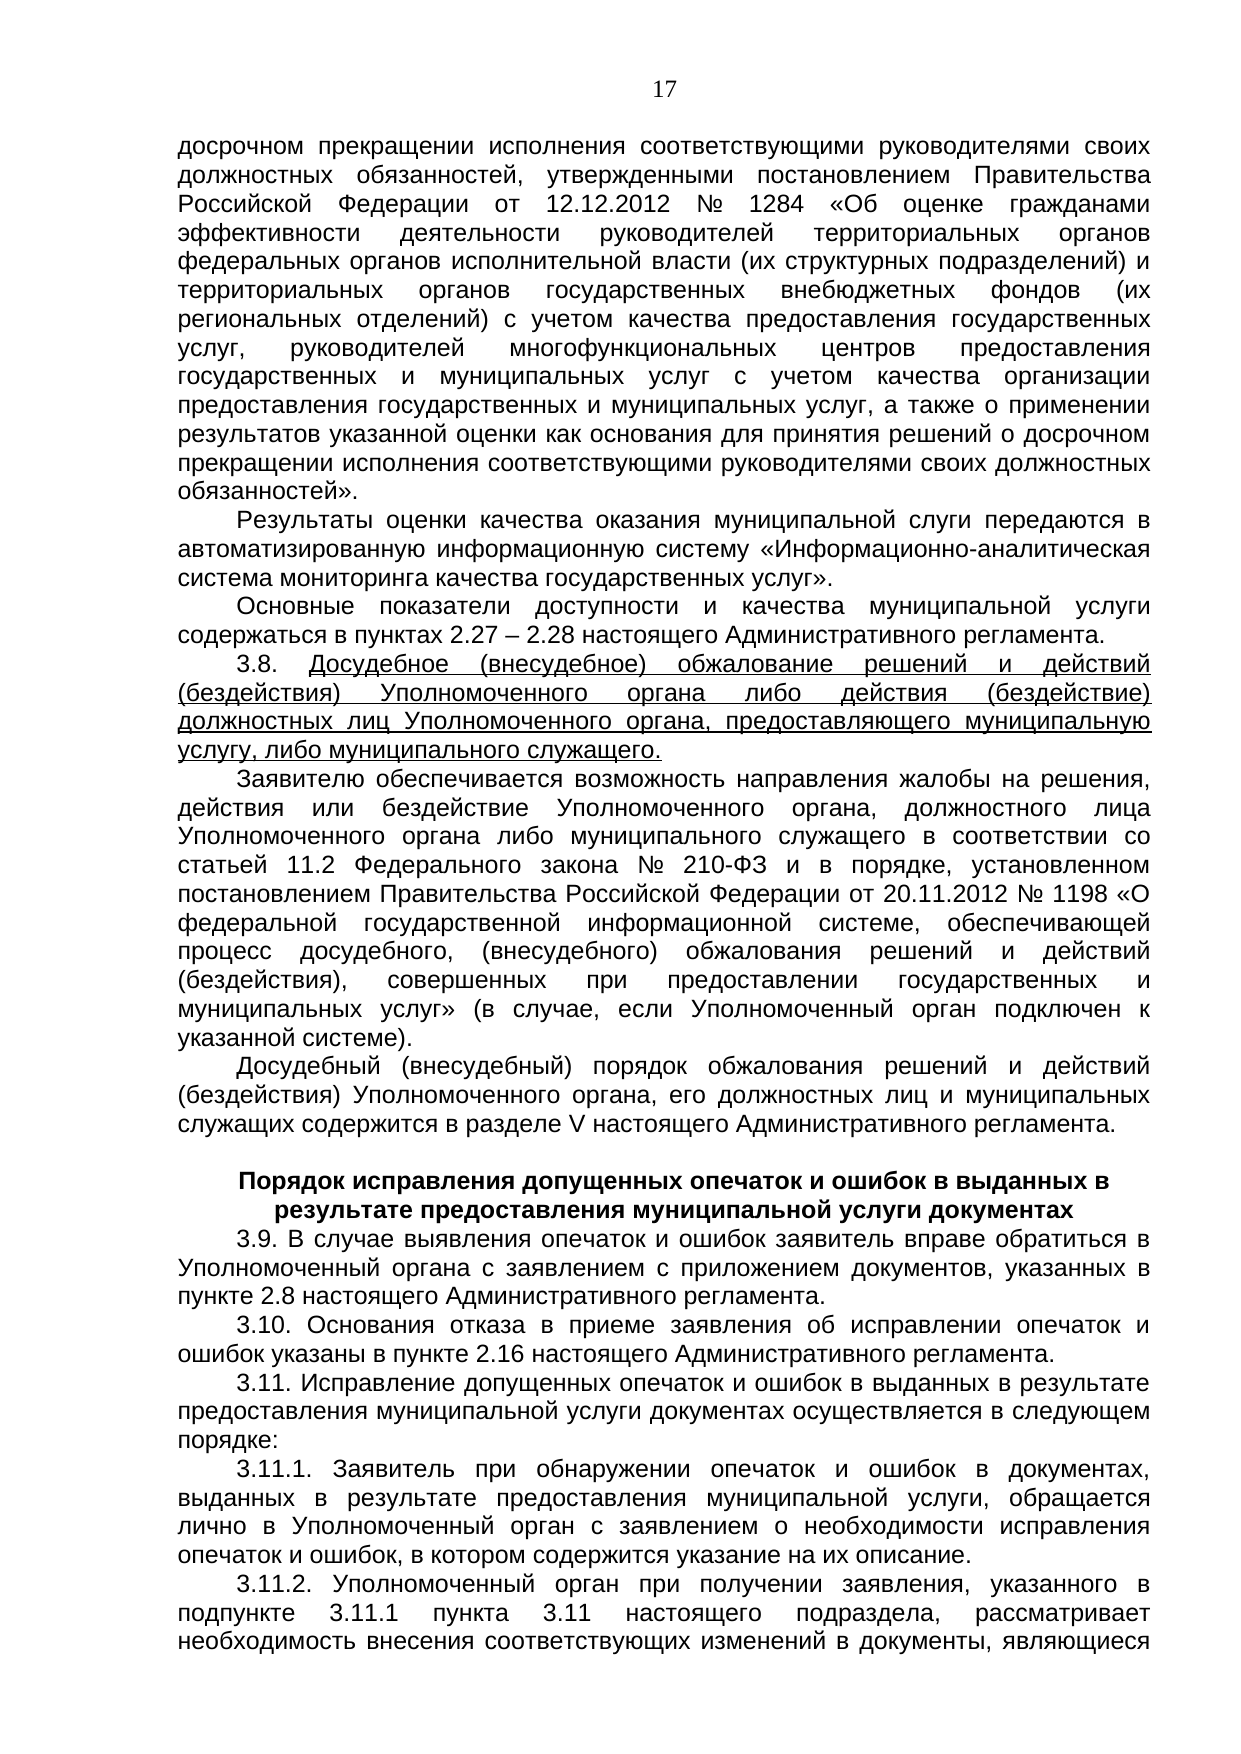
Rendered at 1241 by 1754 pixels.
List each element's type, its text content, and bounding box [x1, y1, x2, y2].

subtitle Порядок исправления допущенных опечаток и ошибок в выданных в результате предоставления муниципальной услуги документах [197, 1166, 1152, 1224]
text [177, 1569, 1152, 1655]
text 3.10. Основания отказа в приеме заявления об исправлении опечаток и ошибок указаны в пункте 2.16 настоящего Административного регламента. [177, 1310, 1152, 1368]
text Досудебный (внесудебный) порядок обжалования решений и действий (бездействия) Уполномоченного органа, его должностных лиц и муниципальных служащих содержится в разделе V настоящего Административного регламента. [177, 1051, 1152, 1138]
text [177, 131, 1152, 505]
text 3.9. В случае выявления опечаток и ошибок заявитель вправе обратиться в Уполномоченный органа с заявлением с приложением документов, указанных в пункте 2.8 настоящего Административного регламента. [177, 1224, 1152, 1310]
text 3.8. Досудебное (внесудебное) обжалование решений и действий (бездействия) Уполномоченного органа либо действия (бездействие) должностных лиц Уполномоченного органа, предоставляющего муниципальную услугу, либо муниципального служащего. [177, 649, 1152, 703]
text 3.11.1. Заявитель при обнаружении опечаток и ошибок в документах, выданных в результате предоставления муниципальной услуги, обращается лично в Уполномоченный орган с заявлением о необходимости исправления опечаток и ошибок, в котором содержится указание на их описание. [177, 1454, 1152, 1569]
text 3.8. Досудебное (внесудебное) обжалование решений и действий (бездействия) Уполномоченного органа либо действия (бездействие) должностных лиц Уполномоченного органа, предоставляющего муниципальную услугу, либо муниципального служащего. [177, 704, 1152, 731]
text 3.11. Исправление допущенных опечаток и ошибок в выданных в результате предоставления муниципальной услуги документах осуществляется в следующем порядке: [177, 1368, 1152, 1454]
text 3.8. Досудебное (внесудебное) обжалование решений и действий (бездействия) Уполномоченного органа либо действия (бездействие) должностных лиц Уполномоченного органа, предоставляющего муниципальную услугу, либо муниципального служащего. [177, 733, 1152, 764]
text Основные показатели доступности и качества муниципальной услуги содержаться в пунктах 2.27 – 2.28 настоящего Административного регламента. [177, 591, 1152, 649]
text Результаты оценки качества оказания муниципальной слуги передаются в автоматизированную информационную систему «Информационно-аналитическая система мониторинга качества государственных услуг». [177, 505, 1152, 591]
text Заявителю обеспечивается возможность направления жалобы на решения, действия или бездействие Уполномоченного органа, должностного лица Уполномоченного органа либо муниципального служащего в соответствии со статьей 11.2 Федерального закона № 210-ФЗ и в порядке, установленном постановлением Правительства Российской Федерации от 20.11.2012 № 1198 «О федеральной государственной информационной системе, обеспечивающей процесс досудебного, (внесудебного) обжалования решений и действий (бездействия), совершенных при предоставлении государственных и муниципальных услуг» (в случае, если Уполномоченный орган подключен к указанной системе). [177, 764, 1152, 1051]
